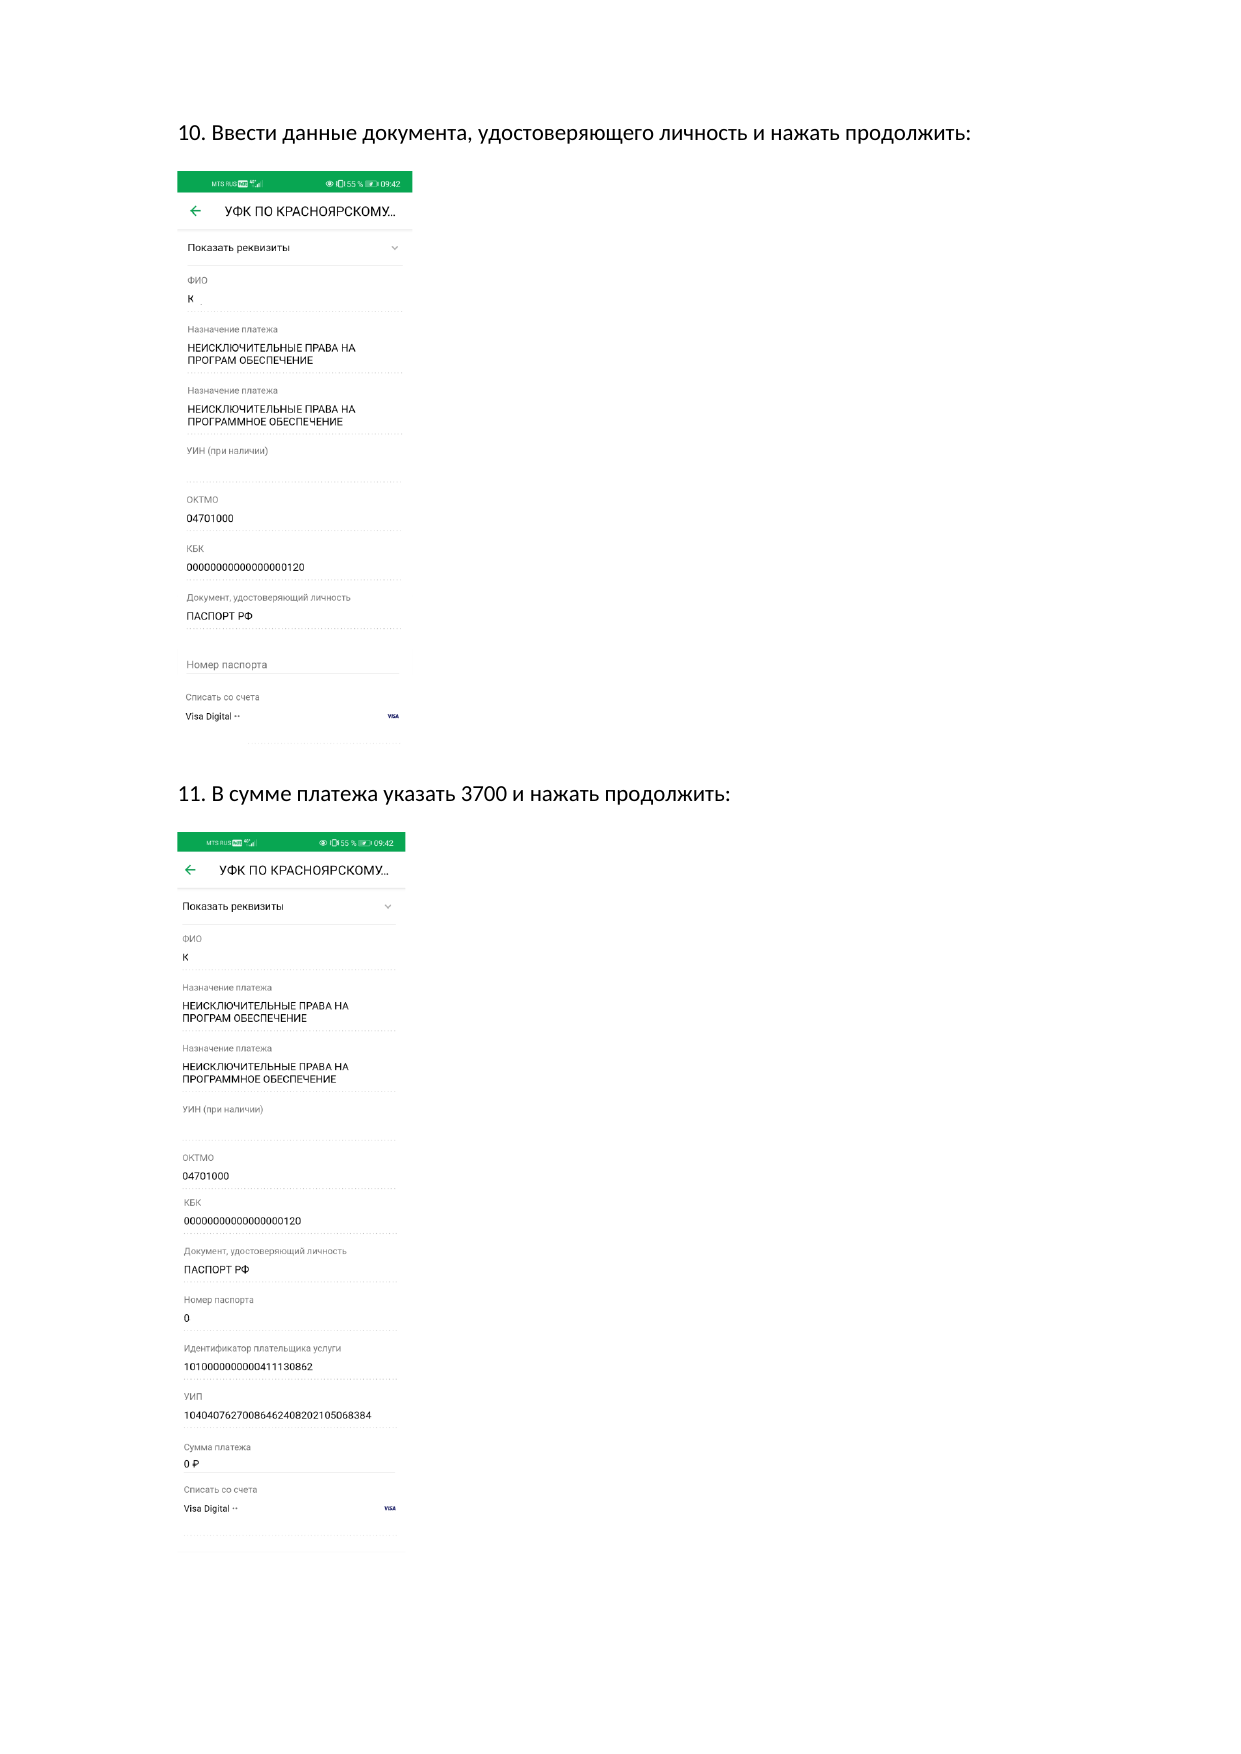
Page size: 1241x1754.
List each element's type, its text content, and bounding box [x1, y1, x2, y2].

picture [177, 171, 413, 755]
text 11. В сумме платежа указать 3700 и нажать продолжить: [177, 779, 1152, 807]
picture [177, 832, 406, 1560]
text 10. Ввести данные документа, удостоверяющего личность и нажать продолжить: [177, 118, 1152, 146]
